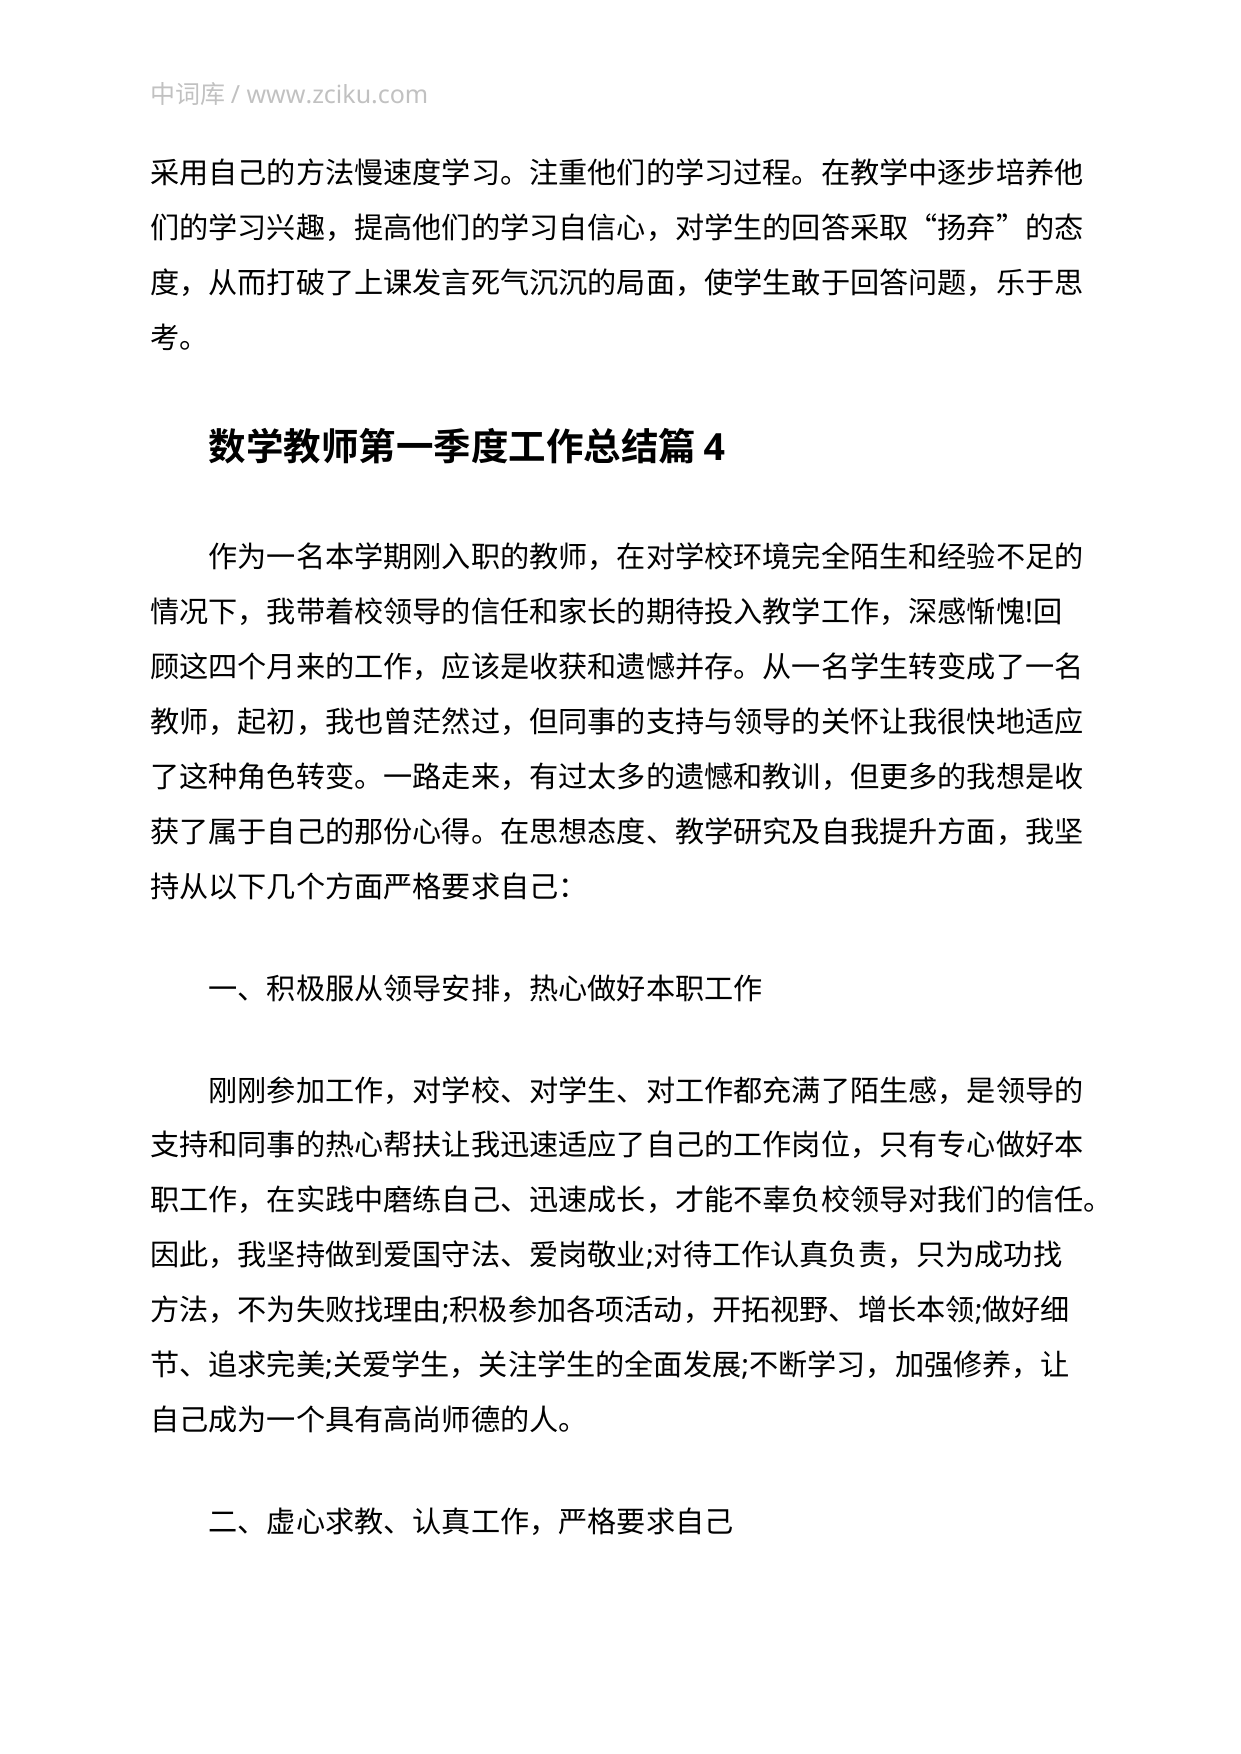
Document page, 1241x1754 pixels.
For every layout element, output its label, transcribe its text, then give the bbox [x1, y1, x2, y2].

text 数学教师第一季度工作总结篇4 [150, 416, 1090, 471]
text 刚刚参加工作，对学校、对学生、对工作都充满了陌生感，是领导的支持和同事的热心帮扶让我迅速适应了自己的工作岗位，只有专心做好本职工作，在实践中磨练自己、迅速成长，才能不辜负校领导对我们的信任。因此，我坚持做到爱国守法、爱岗敬业;对待工作认真负责，只为成功找方法，不为失败找理由;积极参加各项活动，开拓视野、增长本领;做好细节、追求完美;关爱学生，关注学生的全面发展;不断学习，加强修养，让自己成为一个具有高尚师德的人。 [150, 1067, 1090, 1439]
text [150, 150, 1090, 357]
text 二、虚心求教、认真工作，严格要求自己 [150, 1498, 1090, 1541]
text 一、积极服从领导安排，热心做好本职工作 [150, 965, 1090, 1008]
text 作为一名本学期刚入职的教师，在对学校环境完全陌生和经验不足的情况下，我带着校领导的信任和家长的期待投入教学工作，深感惭愧!回顾这四个月来的工作，应该是收获和遗憾并存。从一名学生转变成了一名教师，起初，我也曾茫然过，但同事的支持与领导的关怀让我很快地适应了这种角色转变。一路走来，有过太多的遗憾和教训，但更多的我想是收获了属于自己的那份心得。在思想态度、教学研究及自我提升方面，我坚持从以下几个方面严格要求自己： [150, 534, 1090, 906]
